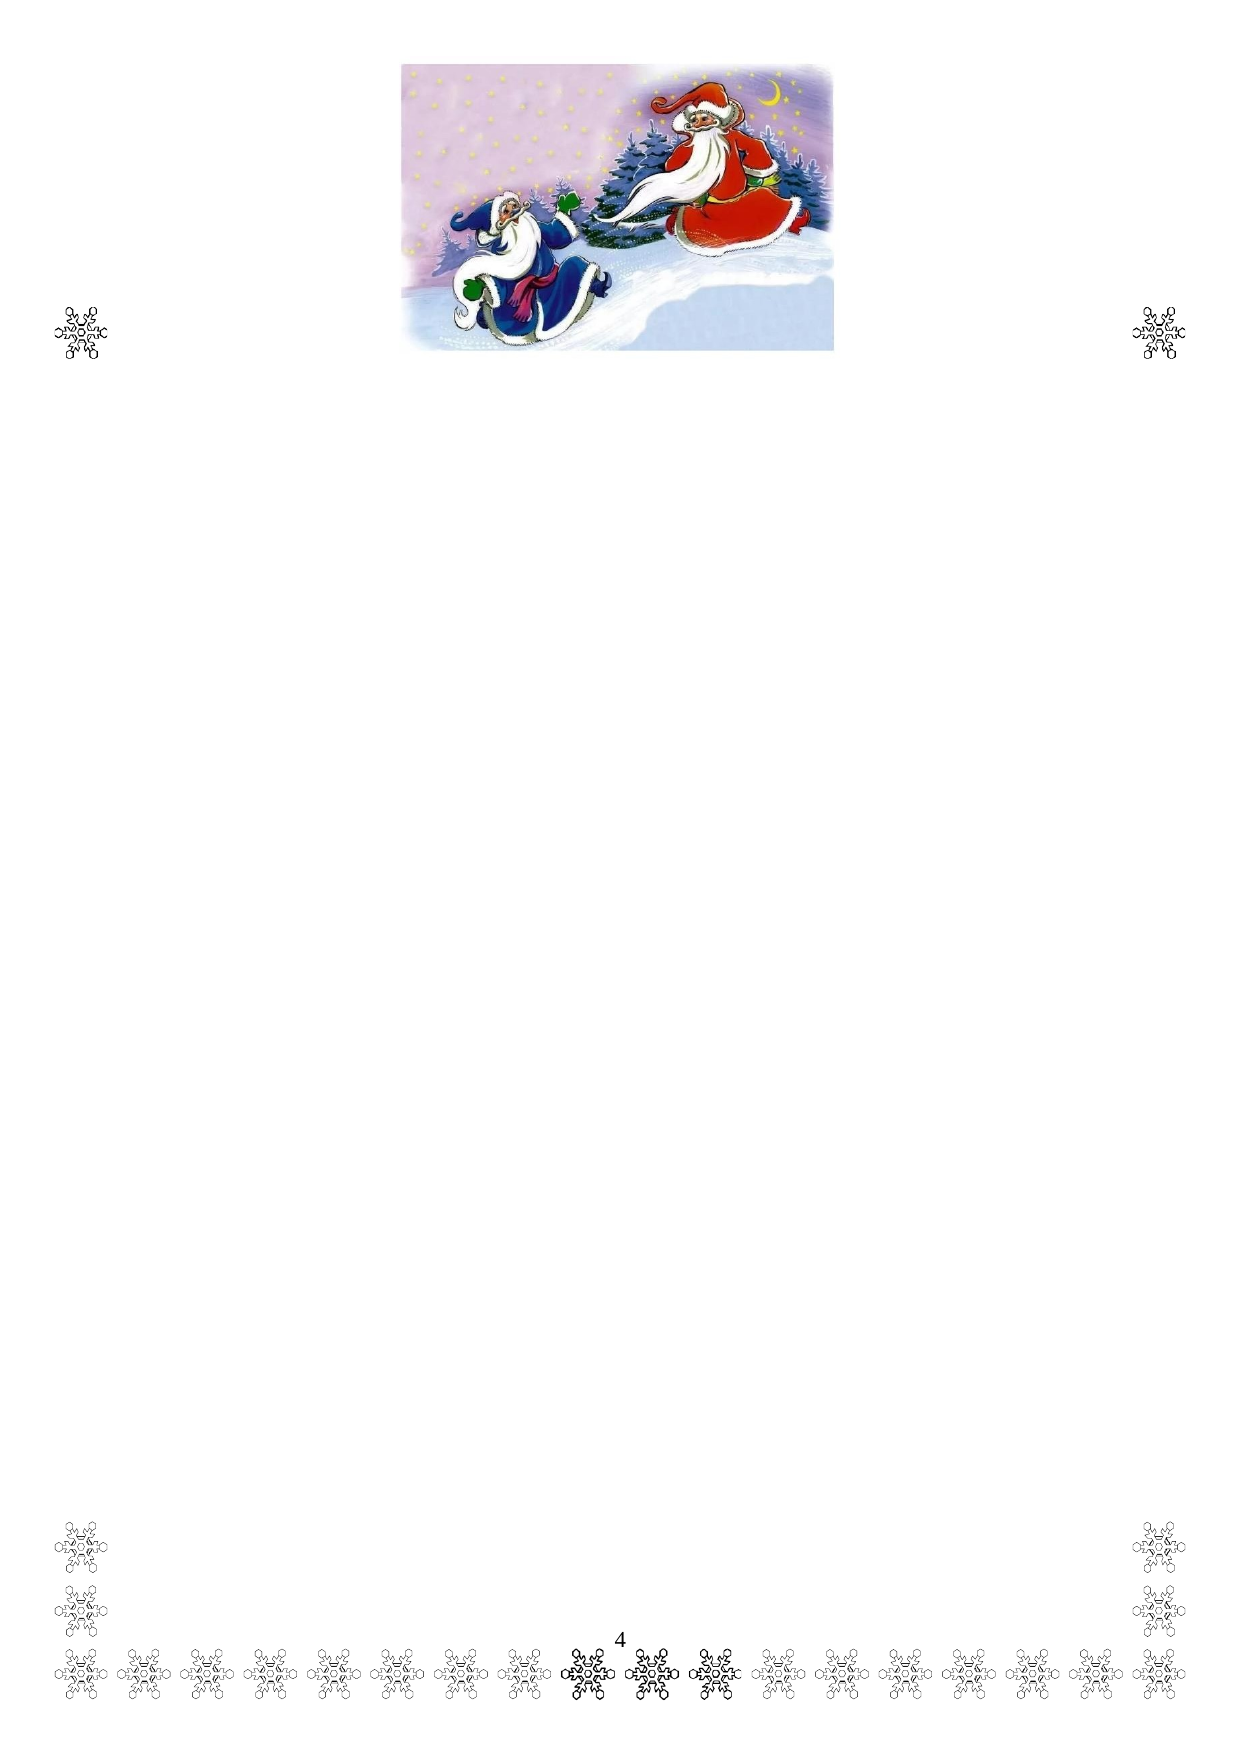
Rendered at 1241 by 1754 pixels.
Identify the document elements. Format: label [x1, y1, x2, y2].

picture [556, 1641, 742, 1704]
picture [399, 56, 841, 359]
picture [54, 307, 108, 359]
picture [1132, 307, 1186, 359]
